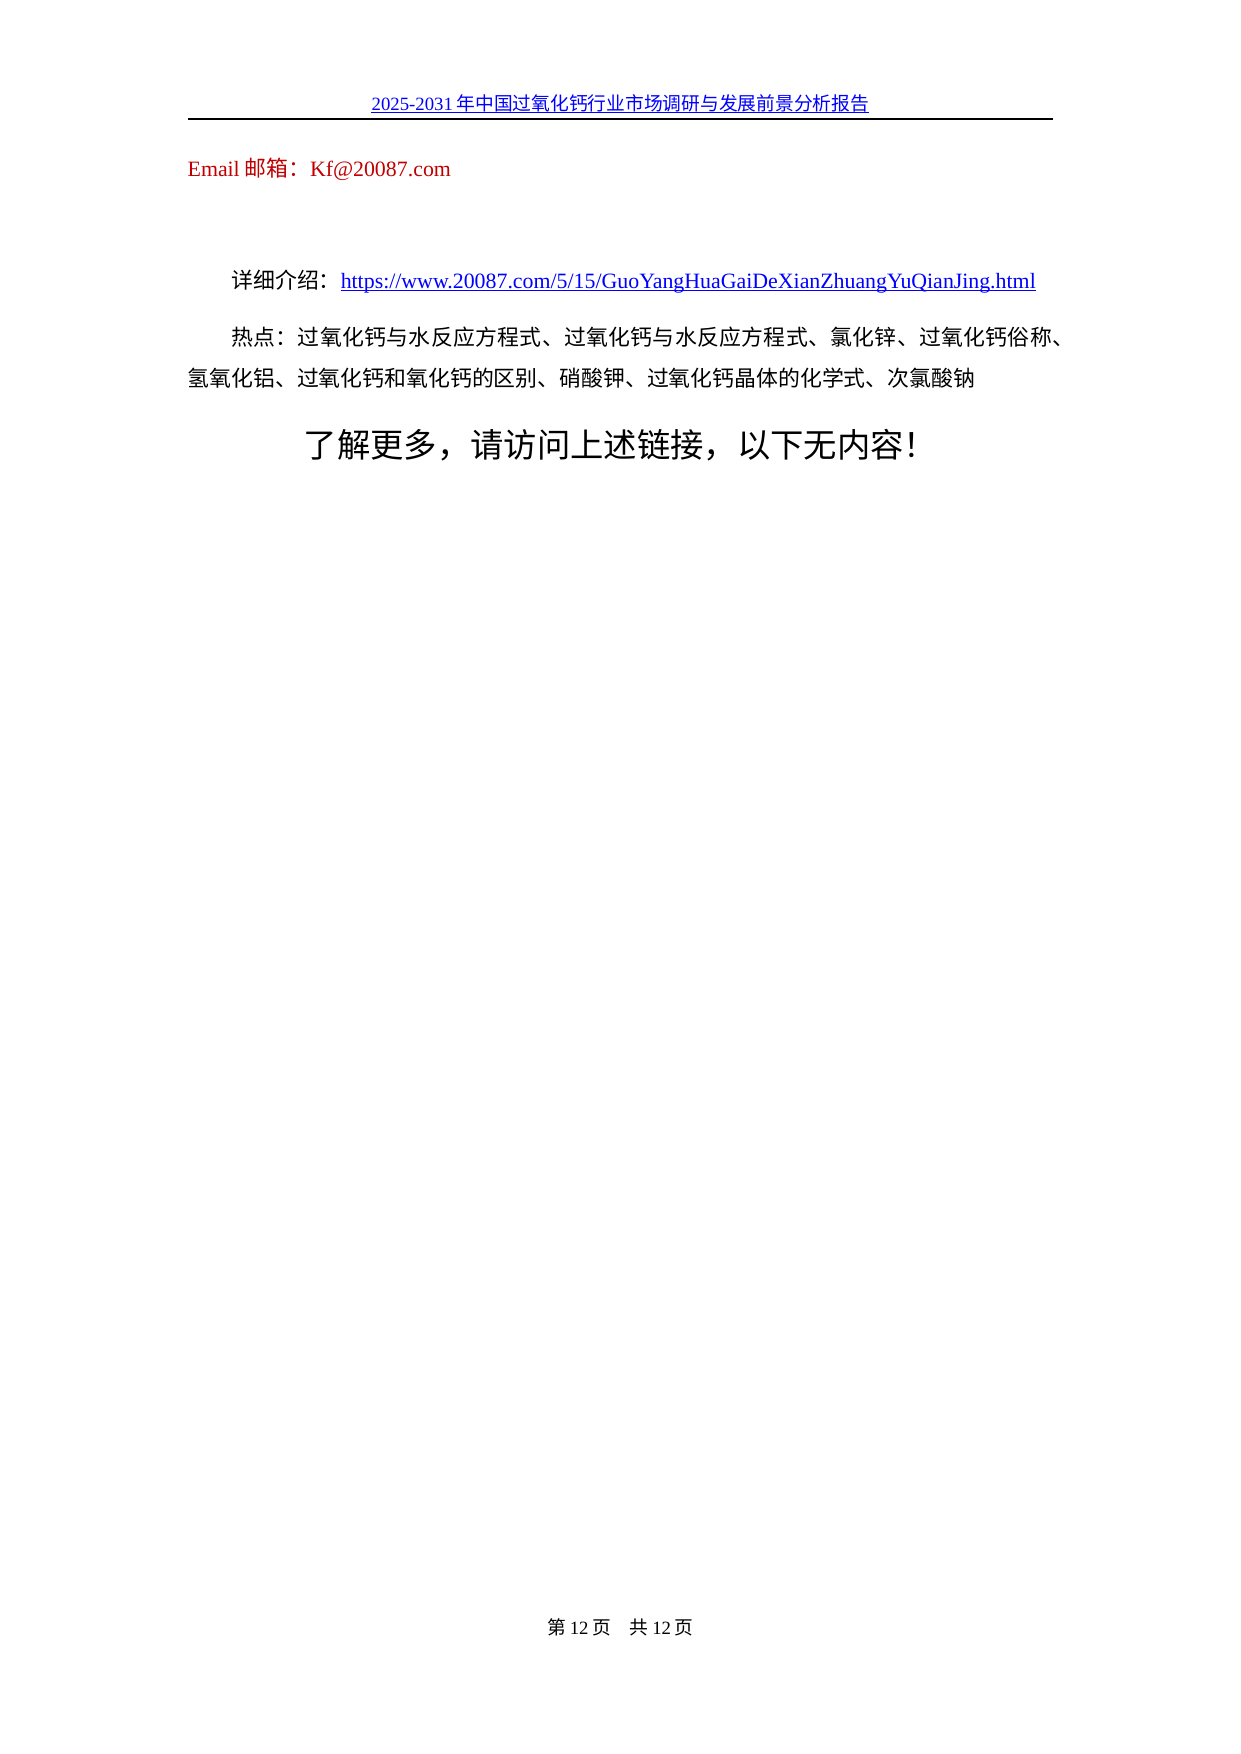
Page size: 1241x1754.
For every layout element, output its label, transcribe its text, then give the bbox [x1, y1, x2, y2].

text 详细介绍：https://www.20087.com/5/15/GuoYangHuaGaiDeXianZhuangYuQianJing.html [187, 263, 1053, 296]
text Email邮箱：Kf@20087.com [187, 150, 1053, 183]
text 热点：过氧化钙与水反应方程式、过氧化钙与水反应方程式、氯化锌、过氧化钙俗称、氢氧化铝、过氧化钙和氧化钙的区别、硝酸钾、过氧化钙晶体的化学式、次氯酸钠 [187, 320, 1053, 393]
title 了解更多，请访问上述链接，以下无内容！ [187, 411, 1053, 476]
